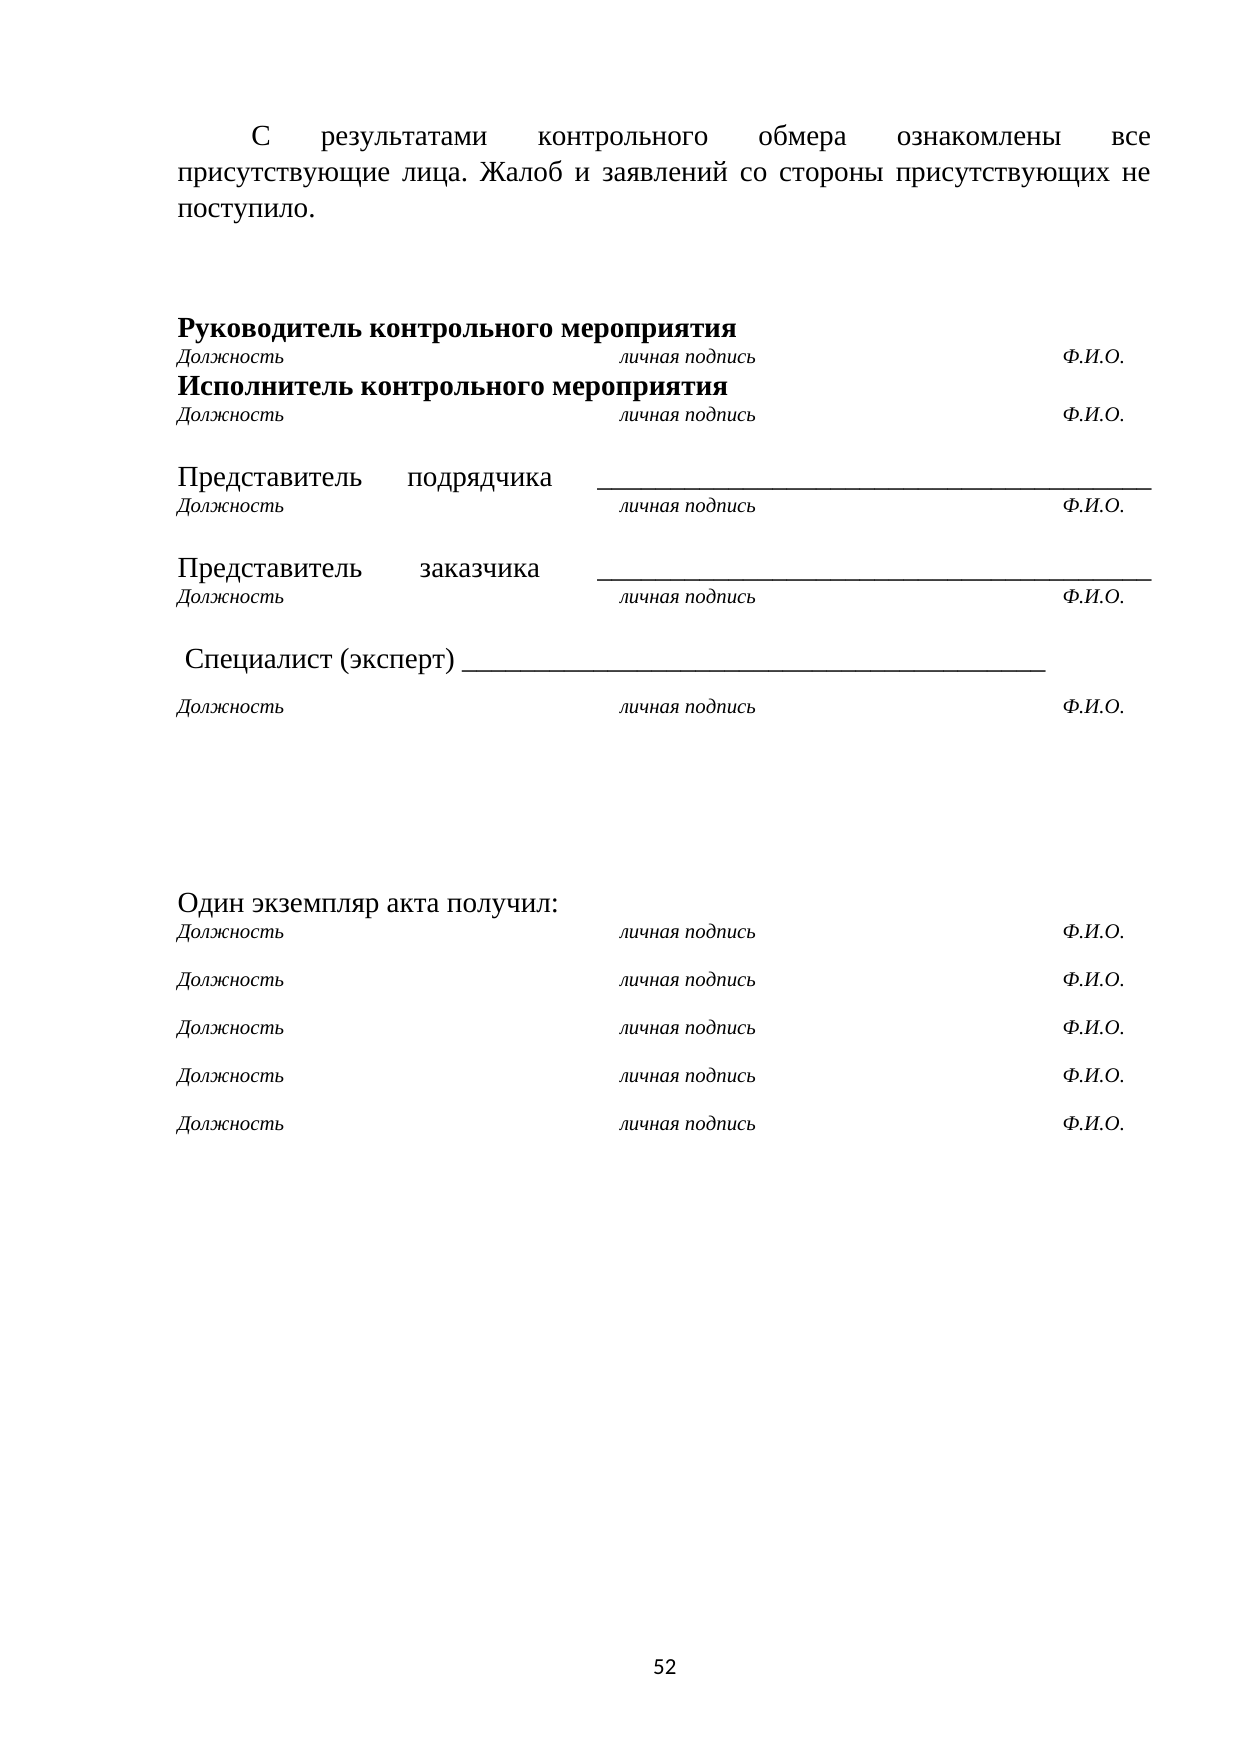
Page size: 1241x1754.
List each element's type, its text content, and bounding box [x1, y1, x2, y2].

text Должность личная подпись Ф.И.О. [177, 1063, 1152, 1087]
text Один экземпляр акта получил: [177, 885, 1152, 918]
text Специалист (эксперт) ________________________________________ [177, 641, 1152, 675]
text Должность личная подпись Ф.И.О. [177, 1015, 1152, 1039]
text Представитель подрядчика ______________________________________ Должность личная подпись Ф.И.О. [177, 459, 1152, 517]
text Должность личная подпись Ф.И.О. [177, 344, 1152, 368]
text Должность личная подпись Ф.И.О. [177, 694, 1152, 718]
text Должность личная подпись Ф.И.О. [177, 401, 1152, 426]
text Исполнитель контрольного мероприятия [177, 368, 1152, 401]
text Должность личная подпись Ф.И.О. [177, 967, 1152, 991]
text С результатами контрольного обмера ознакомлены все присутствующие лица. Жалоб и заявлений со стороны присутствующих не поступило. [177, 118, 1152, 224]
text Должность личная подпись Ф.И.О. [177, 918, 1152, 943]
text Руководитель контрольного мероприятия [177, 310, 1152, 344]
text Представитель заказчика ______________________________________ Должность личная подпись Ф.И.О. [177, 550, 1152, 608]
text Должность личная подпись Ф.И.О. [177, 1111, 1152, 1135]
